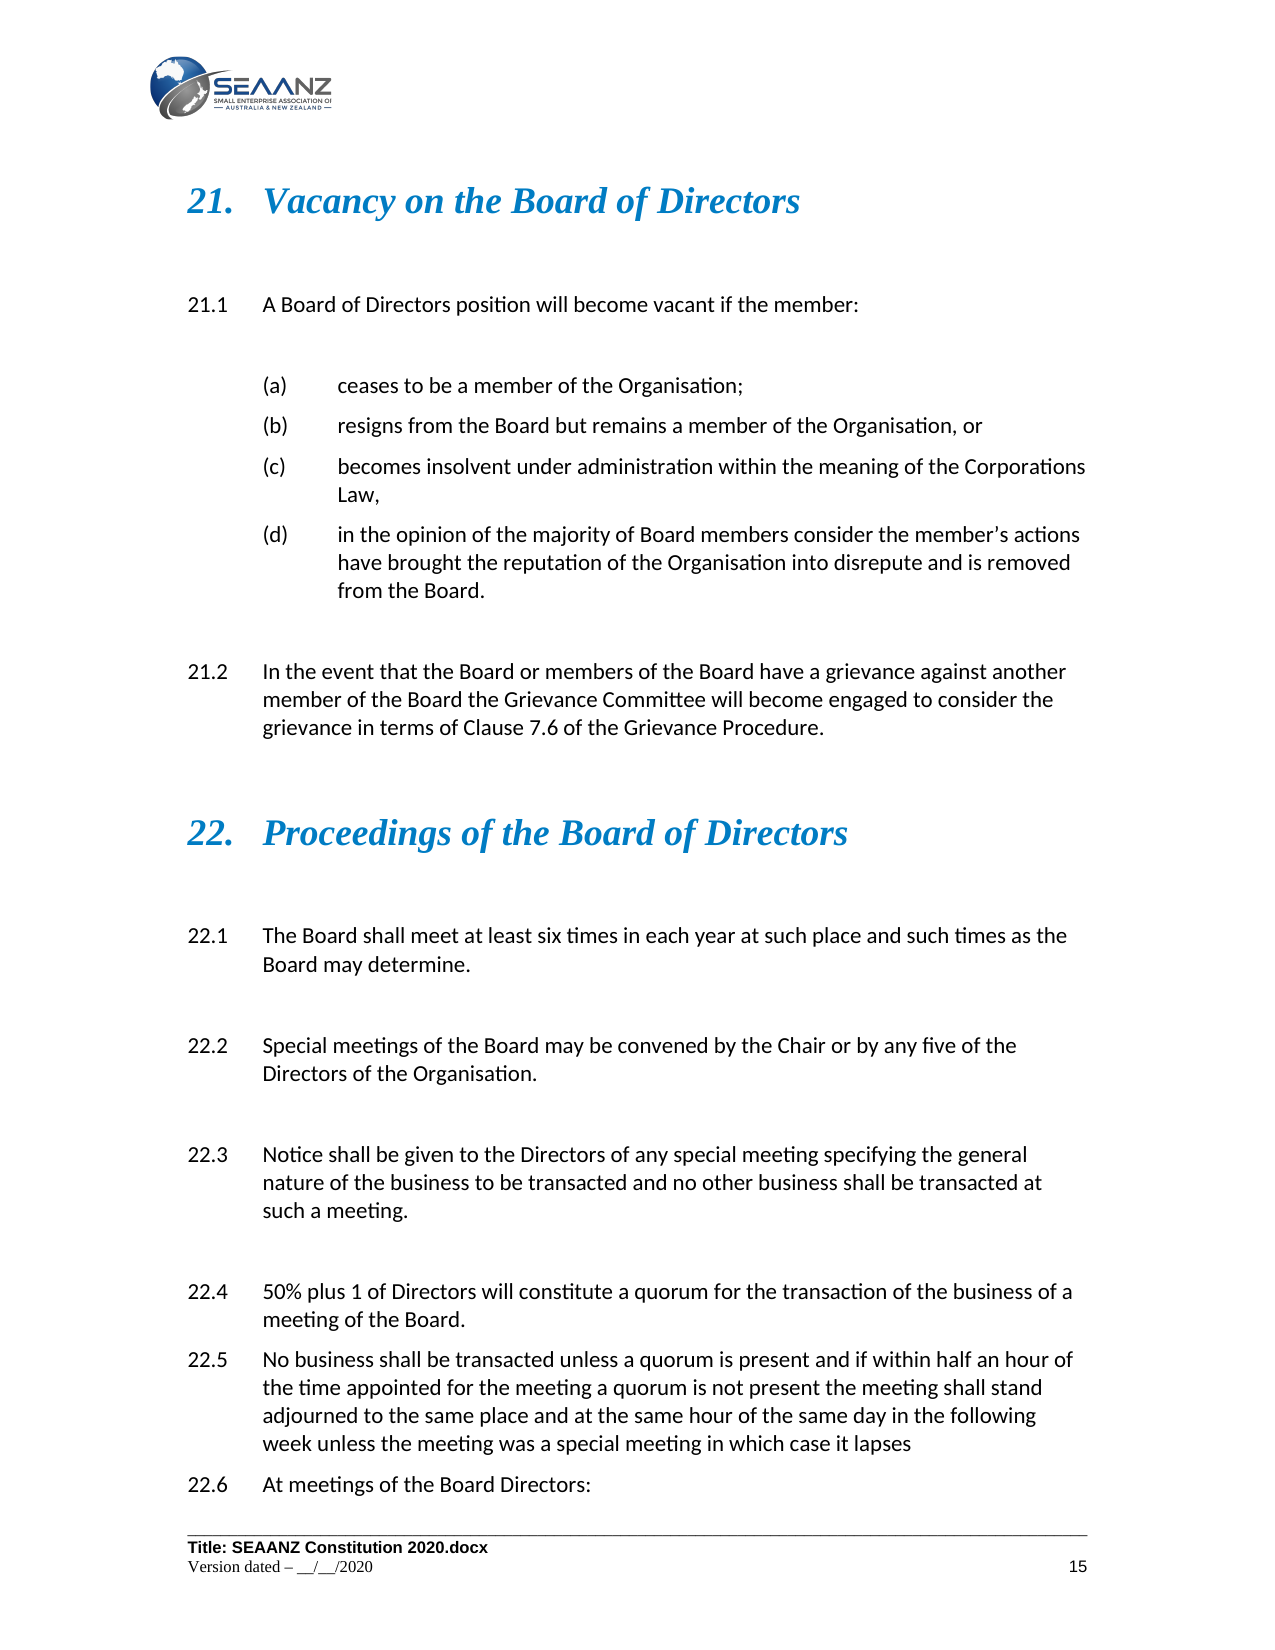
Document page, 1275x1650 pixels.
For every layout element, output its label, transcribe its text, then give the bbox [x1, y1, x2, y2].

text 21. Vacancy on the Board of Directors [187, 178, 1088, 221]
text 22. Proceedings of the Board of Directors [187, 810, 1088, 853]
text 22.3 Notice shall be given to the Directors of any special meeting specifying the general nature of the business to be transacted and no other business shall be transacted at such a meeting. [187, 1140, 1088, 1224]
text 22.6 At meetings of the Board Directors: [187, 1470, 1088, 1498]
text (d) in the opinion of the majority of Board members consider the member’s actions have brought the reputation of the Organisation into disrepute and is removed from the Board. [262, 520, 1088, 604]
text 22.1 The Board shall meet at least six times in each year at such place and such times as the Board may determine. [187, 922, 1088, 978]
text 22.5 No business shall be transacted unless a quorum is present and if within half an hour of the time appointed for the meeting a quorum is not present the meeting shall stand adjourned to the same place and at the same hour of the same day in the following week unless the meeting was a special meeting in which case it lapses [187, 1345, 1088, 1457]
picture [150, 56, 332, 120]
text (b) resigns from the Board but remains a member of the Organisation, or [262, 411, 1088, 439]
text 21.2 In the event that the Board or members of the Board have a grievance against another member of the Board the Grievance Committee will become engaged to consider the grievance in terms of Clause 7.6 of the Grievance Procedure. [187, 657, 1088, 741]
text 21.1 A Board of Directors position will become vacant if the member: [187, 290, 1088, 318]
text 22.4 50% plus 1 of Directors will constitute a quorum for the transaction of the business of a meeting of the Board. [187, 1277, 1088, 1333]
text 22.2 Special meetings of the Board may be convened by the Chair or by any five of the Directors of the Organisation. [187, 1031, 1088, 1087]
text (a) ceases to be a member of the Organisation; [187, 371, 1088, 399]
text (c) becomes insolvent under administration within the meaning of the Corporations Law, [262, 452, 1088, 508]
